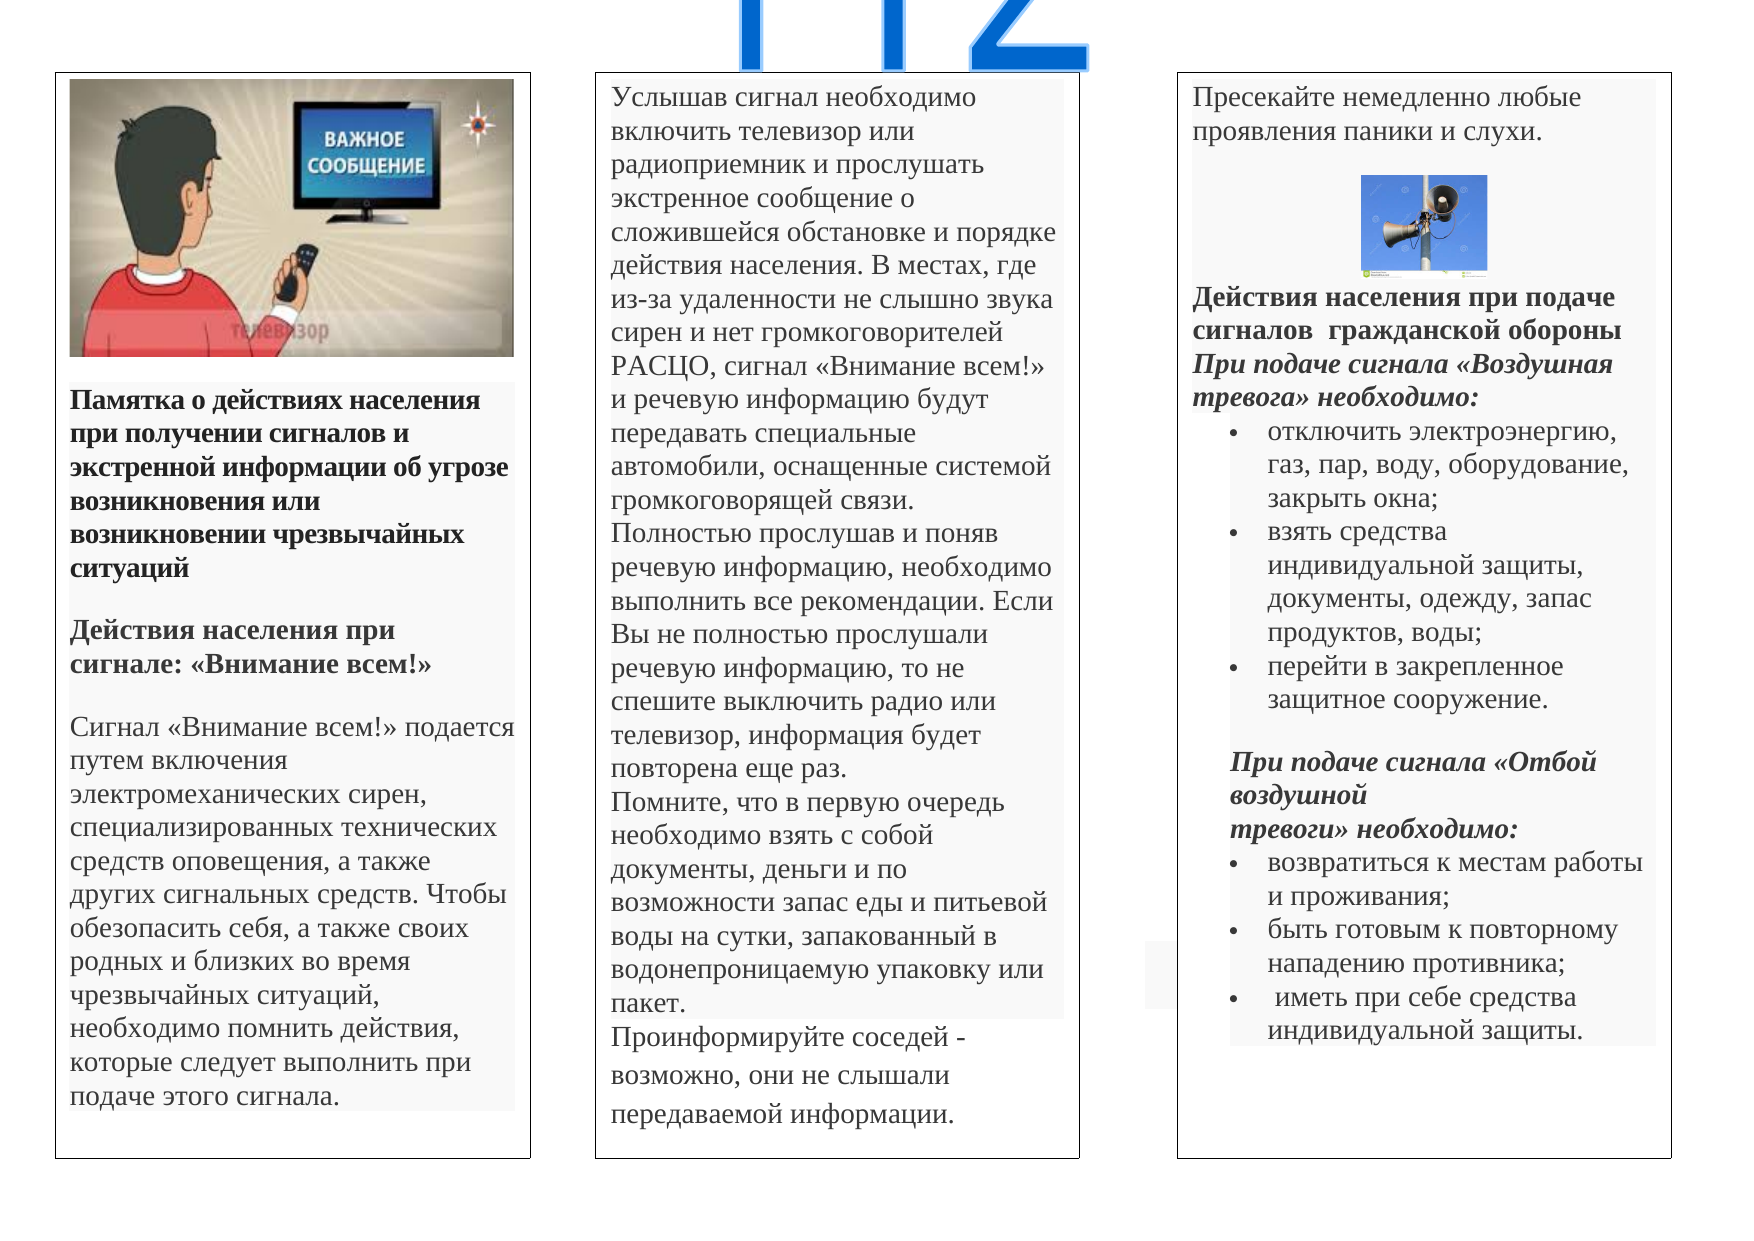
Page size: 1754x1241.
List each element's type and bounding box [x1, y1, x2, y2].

picture [69, 79, 514, 357]
picture [1361, 175, 1488, 279]
